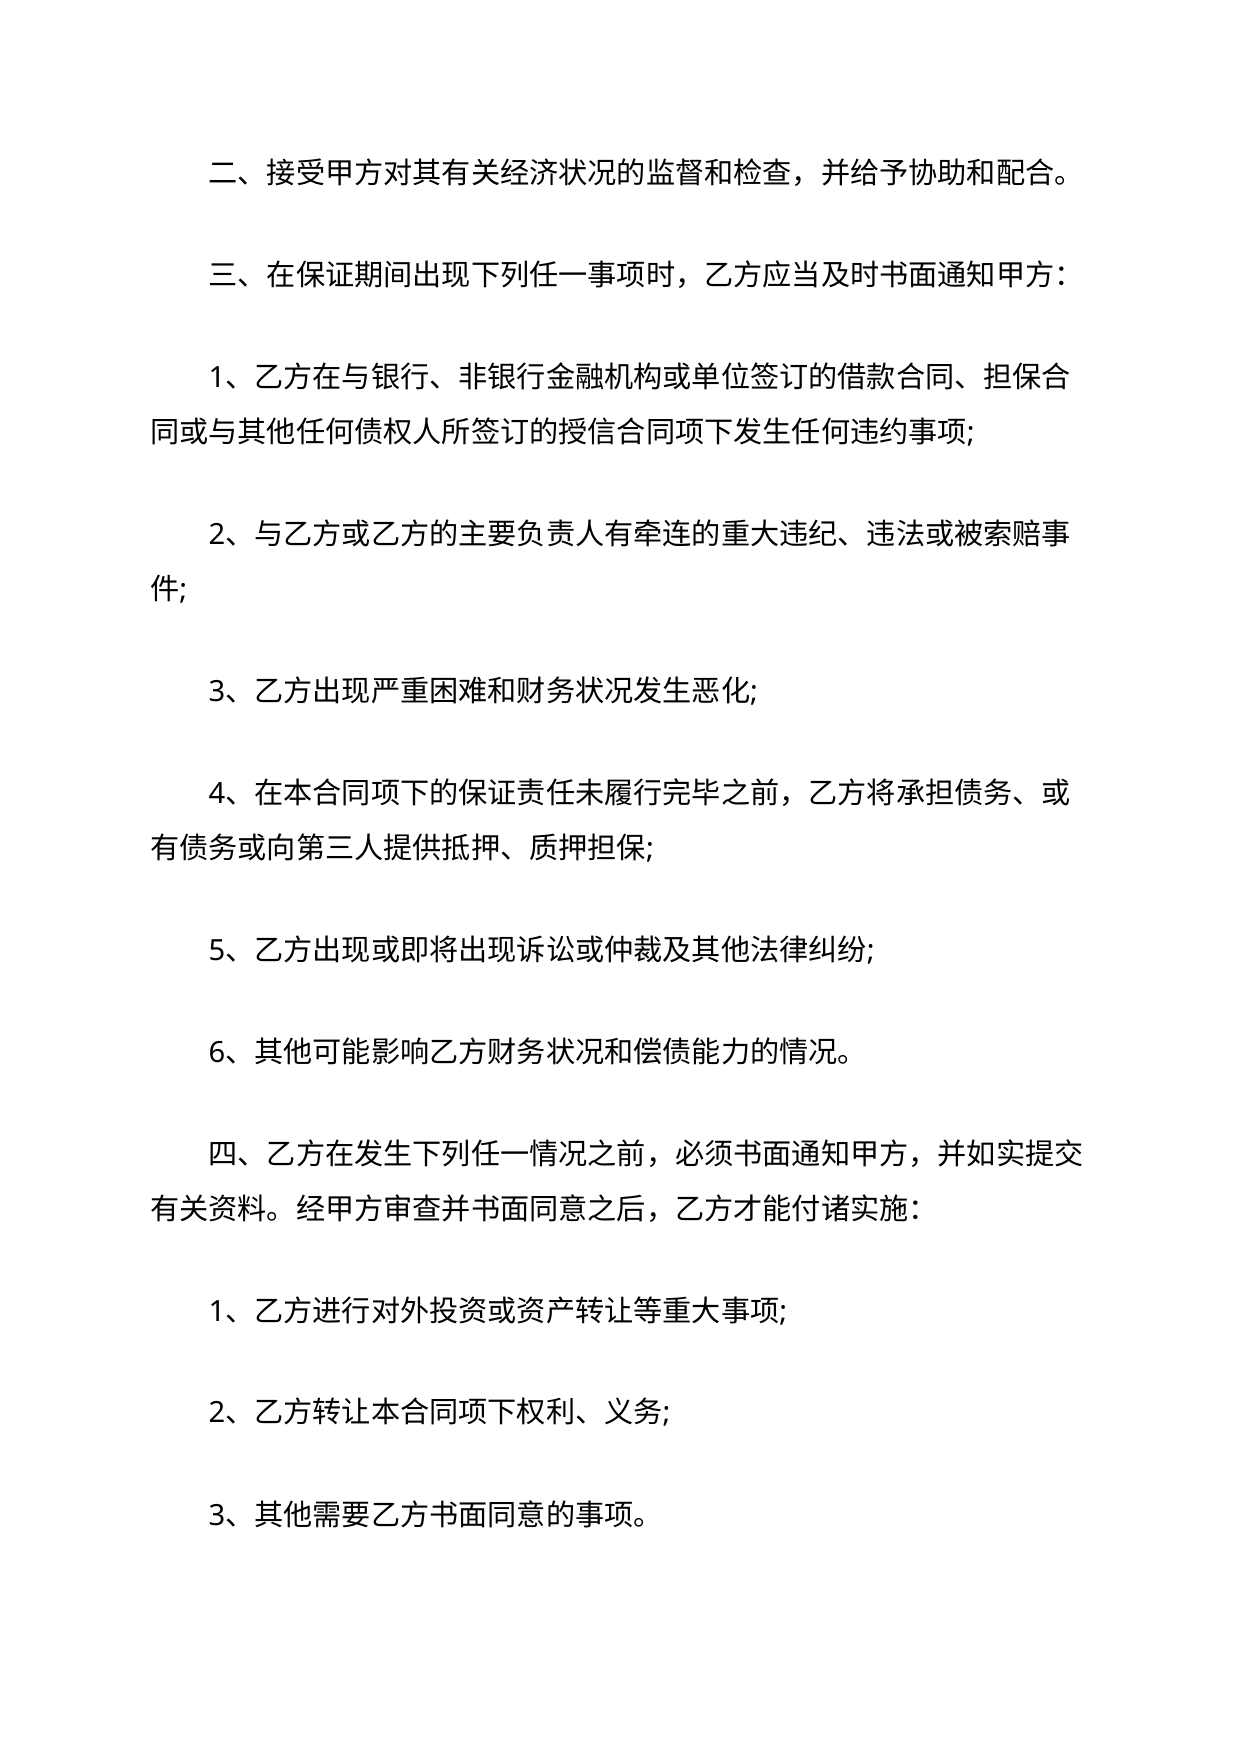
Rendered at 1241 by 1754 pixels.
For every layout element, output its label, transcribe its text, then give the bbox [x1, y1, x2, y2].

text 四、乙方在发生下列任一情况之前，必须书面通知甲方，并如实提交有关资料。经甲方审查并书面同意之后，乙方才能付诸实施： [150, 1130, 1090, 1228]
text 2、乙方转让本合同项下权利、义务; [150, 1389, 1090, 1431]
text 3、乙方出现严重困难和财务状况发生恶化; [150, 667, 1090, 710]
text 5、乙方出现或即将出现诉讼或仲裁及其他法律纠纷; [150, 926, 1090, 969]
text 1、乙方进行对外投资或资产转让等重大事项; [150, 1287, 1090, 1329]
text 4、在本合同项下的保证责任未履行完毕之前，乙方将承担债务、或有债务或向第三人提供抵押、质押担保; [150, 769, 1090, 867]
text 二、接受甲方对其有关经济状况的监督和检查，并给予协助和配合。 [150, 150, 1090, 192]
text 三、在保证期间出现下列任一事项时，乙方应当及时书面通知甲方： [150, 252, 1090, 294]
text 3、其他需要乙方书面同意的事项。 [150, 1491, 1090, 1533]
text 1、乙方在与银行、非银行金融机构或单位签订的借款合同、担保合同或与其他任何债权人所签订的授信合同项下发生任何违约事项; [150, 353, 1090, 451]
text 6、其他可能影响乙方财务状况和偿债能力的情况。 [150, 1028, 1090, 1071]
text 2、与乙方或乙方的主要负责人有牵连的重大违纪、违法或被索赔事件; [150, 511, 1090, 608]
